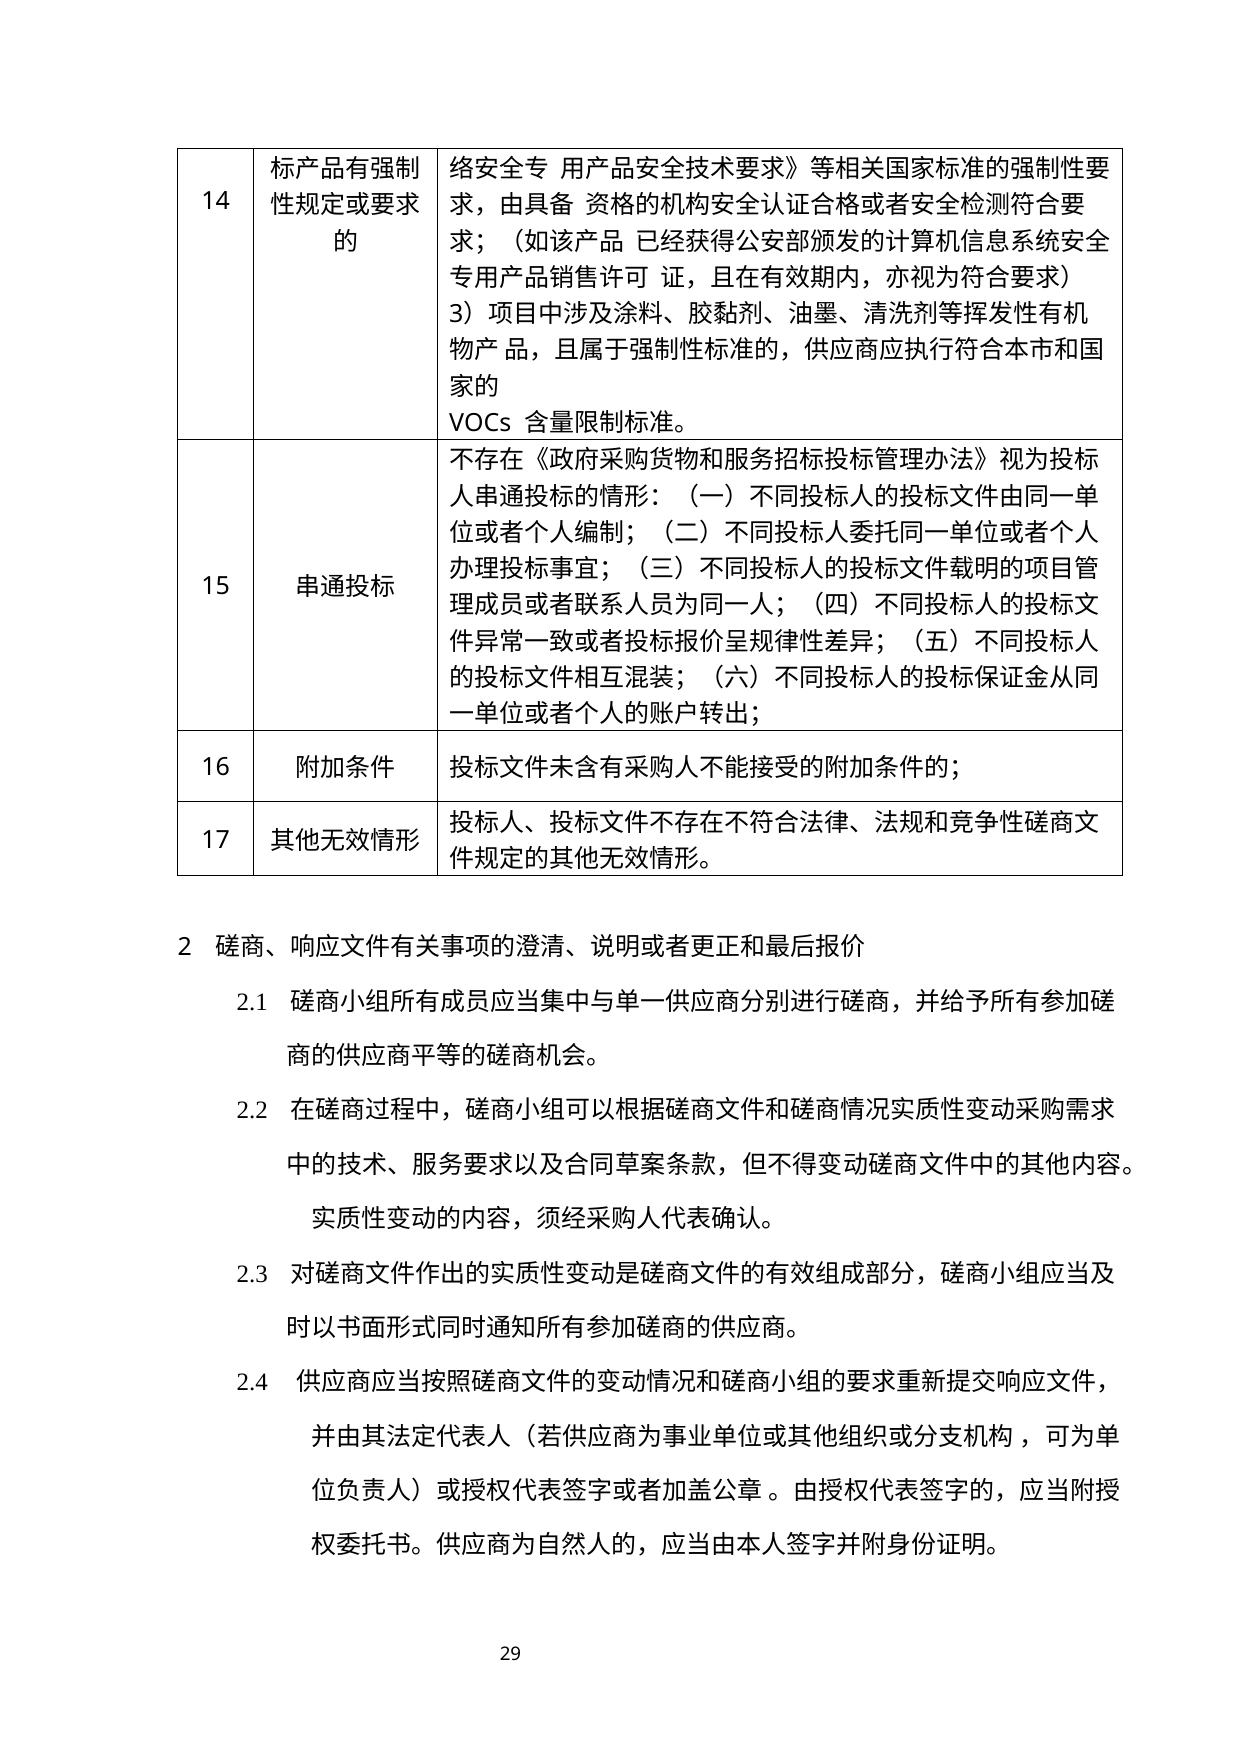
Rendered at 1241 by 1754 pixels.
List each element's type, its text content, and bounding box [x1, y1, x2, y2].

text 时以书面形式同时通知所有参加磋商的供应商。 [236, 1307, 1122, 1344]
list 供应商应当按照磋商文件的变动情况和磋商小组的要求重新提交响应文件， [236, 1362, 1122, 1398]
table_cell 14 [178, 149, 253, 439]
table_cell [438, 149, 1122, 439]
table_cell 17 [178, 802, 253, 875]
table_cell 不存在《政府采购货物和服务招标投标管理办法》视为投标人串通投标的情形：（一）不同投标人的投标文件由同一单位或者个人编制；（二）不同投标人委托同一单位或者个人办理投标事宜；（三）不同投标人的投标文件载明的项目管理成员或者联系人员为同一人；（四）不同投标人的投标文件异常一致或者投标报价呈规律性差异；（五）不同投标人的投标文件相互混装；（六）不同投标人的投标保证金从同一单位或者个人的账户转出； [438, 440, 1122, 730]
table_cell 投标文件未含有采购人不能接受的附加条件的； [438, 731, 1122, 801]
list 在磋商过程中，磋商小组可以根据磋商文件和磋商情况实质性变动采购需求 [236, 1090, 1122, 1126]
text 商的供应商平等的磋商机会。 [236, 1036, 1122, 1072]
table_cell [254, 149, 437, 439]
table_cell 串通投标 [254, 440, 437, 730]
table_cell 15 [178, 440, 253, 730]
table_cell 投标人、投标文件不存在不符合法律、法规和竞争性磋商文件规定的其他无效情形。 [438, 802, 1122, 875]
table_cell 其他无效情形 [254, 802, 437, 875]
table_cell 16 [178, 731, 253, 801]
list 对磋商文件作出的实质性变动是磋商文件的有效组成部分，磋商小组应当及 [236, 1253, 1122, 1289]
list 磋商、响应文件有关事项的澄清、说明或者更正和最后报价 [177, 927, 1122, 963]
list 磋商小组所有成员应当集中与单一供应商分别进行磋商，并给予所有参加磋 [236, 981, 1122, 1017]
text 中的技术、服务要求以及合同草案条款，但不得变动磋商文件中的其他内容。实质性变动的内容，须经采购人代表确认。 [286, 1144, 1122, 1235]
text 并由其法定代表人（若供应商为事业单位或其他组织或分支机构 ，可为单位负责人）或授权代表签字或者加盖公章 。由授权代表签字的，应当附授权委托书。供应商为自然人的，应当由本人签字并附身份证明。 [311, 1416, 1122, 1561]
table_cell 附加条件 [254, 731, 437, 801]
